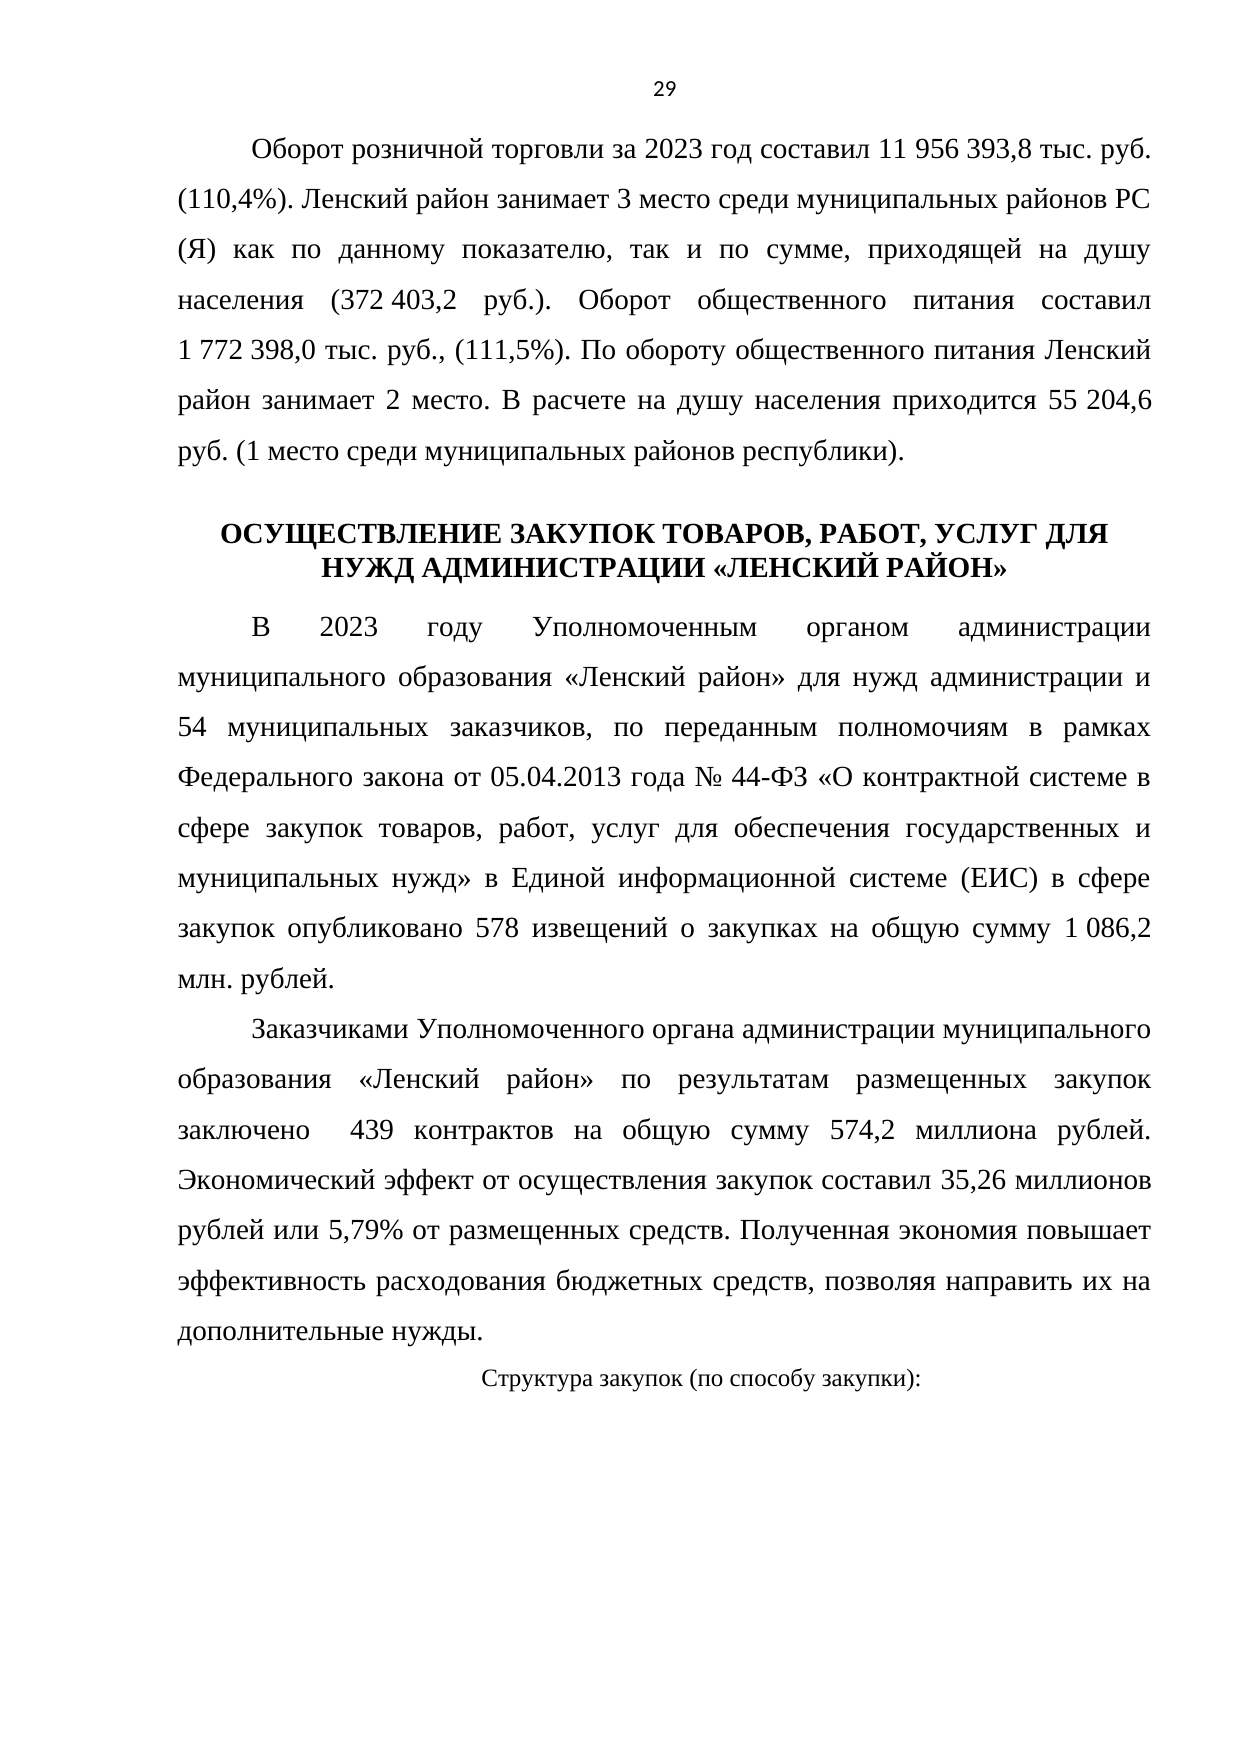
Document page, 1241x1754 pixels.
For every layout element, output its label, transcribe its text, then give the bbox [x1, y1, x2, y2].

text ОСУЩЕСТВЛЕНИЕ ЗАКУПОК ТОВАРОВ, РАБОТ, УСЛУГ ДЛЯ НУЖД АДМИНИСТРАЦИИ «ЛЕНСКИЙ РАЙОН» [177, 517, 1152, 584]
text Оборот розничной торговли за 2023 год составил 11 956 393,8 тыс. руб. (110,4%). Ленский район занимает 3 место среди муниципальных районов РС (Я) как по данному показателю, так и по сумме, приходящей на душу населения (372 403,2 руб.). Оборот общественного питания составил 1 772 398,0 тыс. руб., (111,5%). По обороту общественного питания Ленский район занимает 2 место. В расчете на душу населения приходится 55 204,6 руб. (1 место среди муниципальных районов республики). [175, 131, 1156, 466]
text Заказчиками Уполномоченного органа администрации муниципального образования «Ленский район» по результатам размещенных закупок заключено 439 контрактов на общую сумму 574,2 миллиона рублей. Экономический эффект от осуществления закупок составил 35,26 миллионов рублей или 5,79% от размещенных средств. Полученная экономия повышает эффективность расходования бюджетных средств, позволяя направить их на дополнительные нужды. [177, 1011, 1152, 1347]
text Структура закупок (по способу закупки): [177, 1363, 1152, 1392]
text В 2023 году Уполномоченным органом администрации муниципального образования «Ленский район» для нужд администрации и 54 муниципальных заказчиков, по переданным полномочиям в рамках Федерального закона от 05.04.2013 года № 44-ФЗ «О контрактной системе в сфере закупок товаров, работ, услуг для обеспечения государственных и муниципальных нужд» в Единой информационной системе (ЕИС) в сфере закупок опубликовано 578 извещений о закупках на общую сумму 1 086,2 млн. рублей. [177, 609, 1152, 994]
